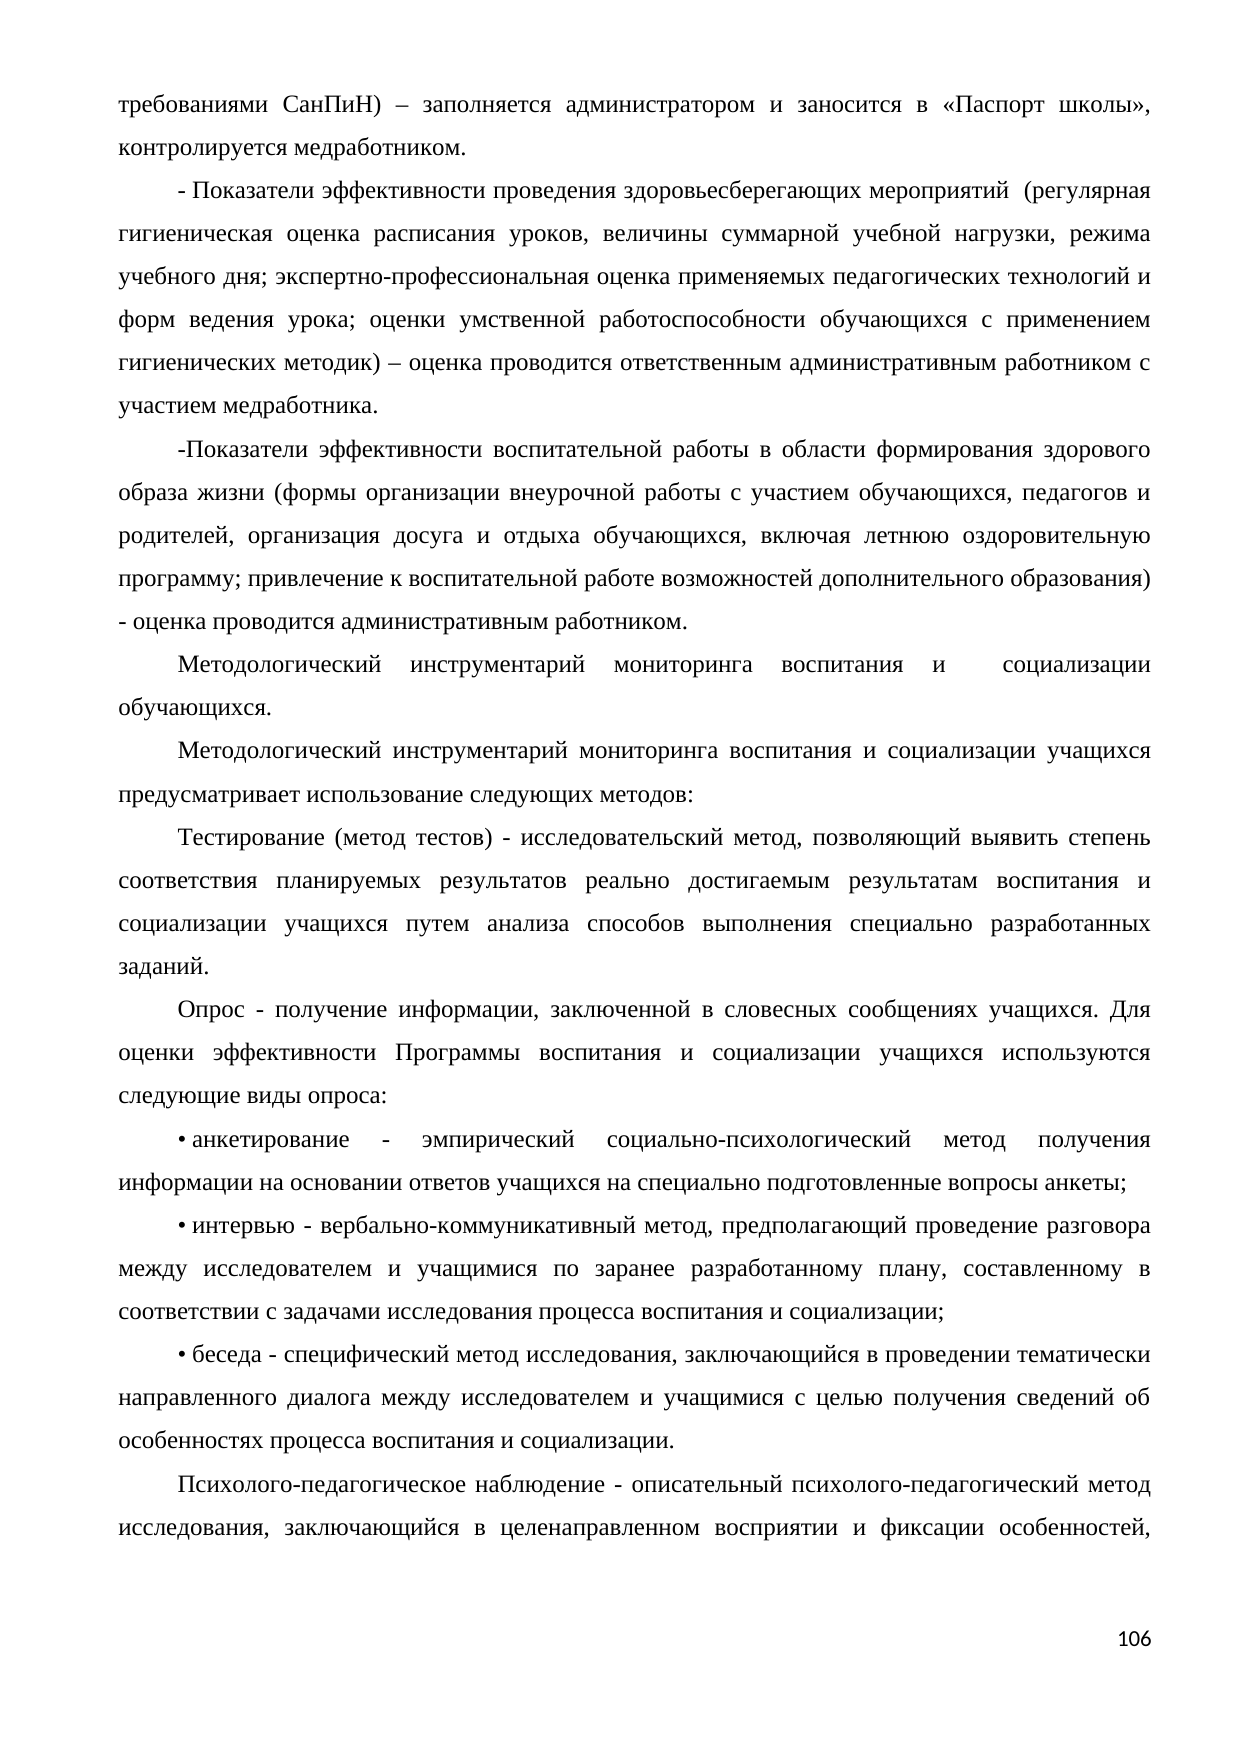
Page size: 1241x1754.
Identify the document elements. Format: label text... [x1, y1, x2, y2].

text - Показатели эффективности проведения здоровьесберегающих мероприятий (регулярная гигиеническая оценка расписания уроков, величины суммарной учебной нагрузки, режима учебного дня; экспертно-профессиональная оценка применяемых педагогических технологий и форм ведения урока; оценки умственной работоспособности обучающихся с применением гигиенических методик) – оценка проводится ответственным административным работником с участием медработника. [118, 175, 1152, 419]
text • беседа - специфический метод исследования, заключающийся в проведении тематически направленного диалога между исследователем и учащимися с целью получения сведений об особенностях процесса воспитания и социализации. [118, 1339, 1152, 1454]
text Опрос - получение информации, заключенной в словесных сообщениях учащихся. Для оценки эффективности Программы воспитания и социализации учащихся используются следующие виды опроса: [118, 994, 1152, 1109]
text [118, 89, 1152, 161]
text • анкетирование - эмпирический социально-психологический метод получения информации на основании ответов учащихся на специально подготовленные вопросы анкеты; [118, 1124, 1152, 1196]
text Тестирование (метод тестов) - исследовательский метод, позволяющий выявить степень соответствия планируемых результатов реально достигаемым результатам воспитания и социализации учащихся путем анализа способов выполнения специально разработанных заданий. [118, 822, 1152, 980]
text Методологический инструментарий мониторинга воспитания и социализации учащихся предусматривает использование следующих методов: [118, 736, 1152, 807]
text Методологический инструментарий мониторинга воспитания и социализации обучающихся. [118, 649, 1152, 721]
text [118, 1469, 1152, 1541]
text • интервью - вербально-коммуникативный метод, предполагающий проведение разговора между исследователем и учащимися по заранее разработанному плану, составленному в соответствии с задачами исследования процесса воспитания и социализации; [118, 1210, 1152, 1325]
text -Показатели эффективности воспитательной работы в области формирования здорового образа жизни (формы организации внеурочной работы с участием обучающихся, педагогов и родителей, организация досуга и отдыха обучающихся, включая летнюю оздоровительную программу; привлечение к воспитательной работе возможностей дополнительного образования) - оценка проводится административным работником. [118, 434, 1152, 635]
